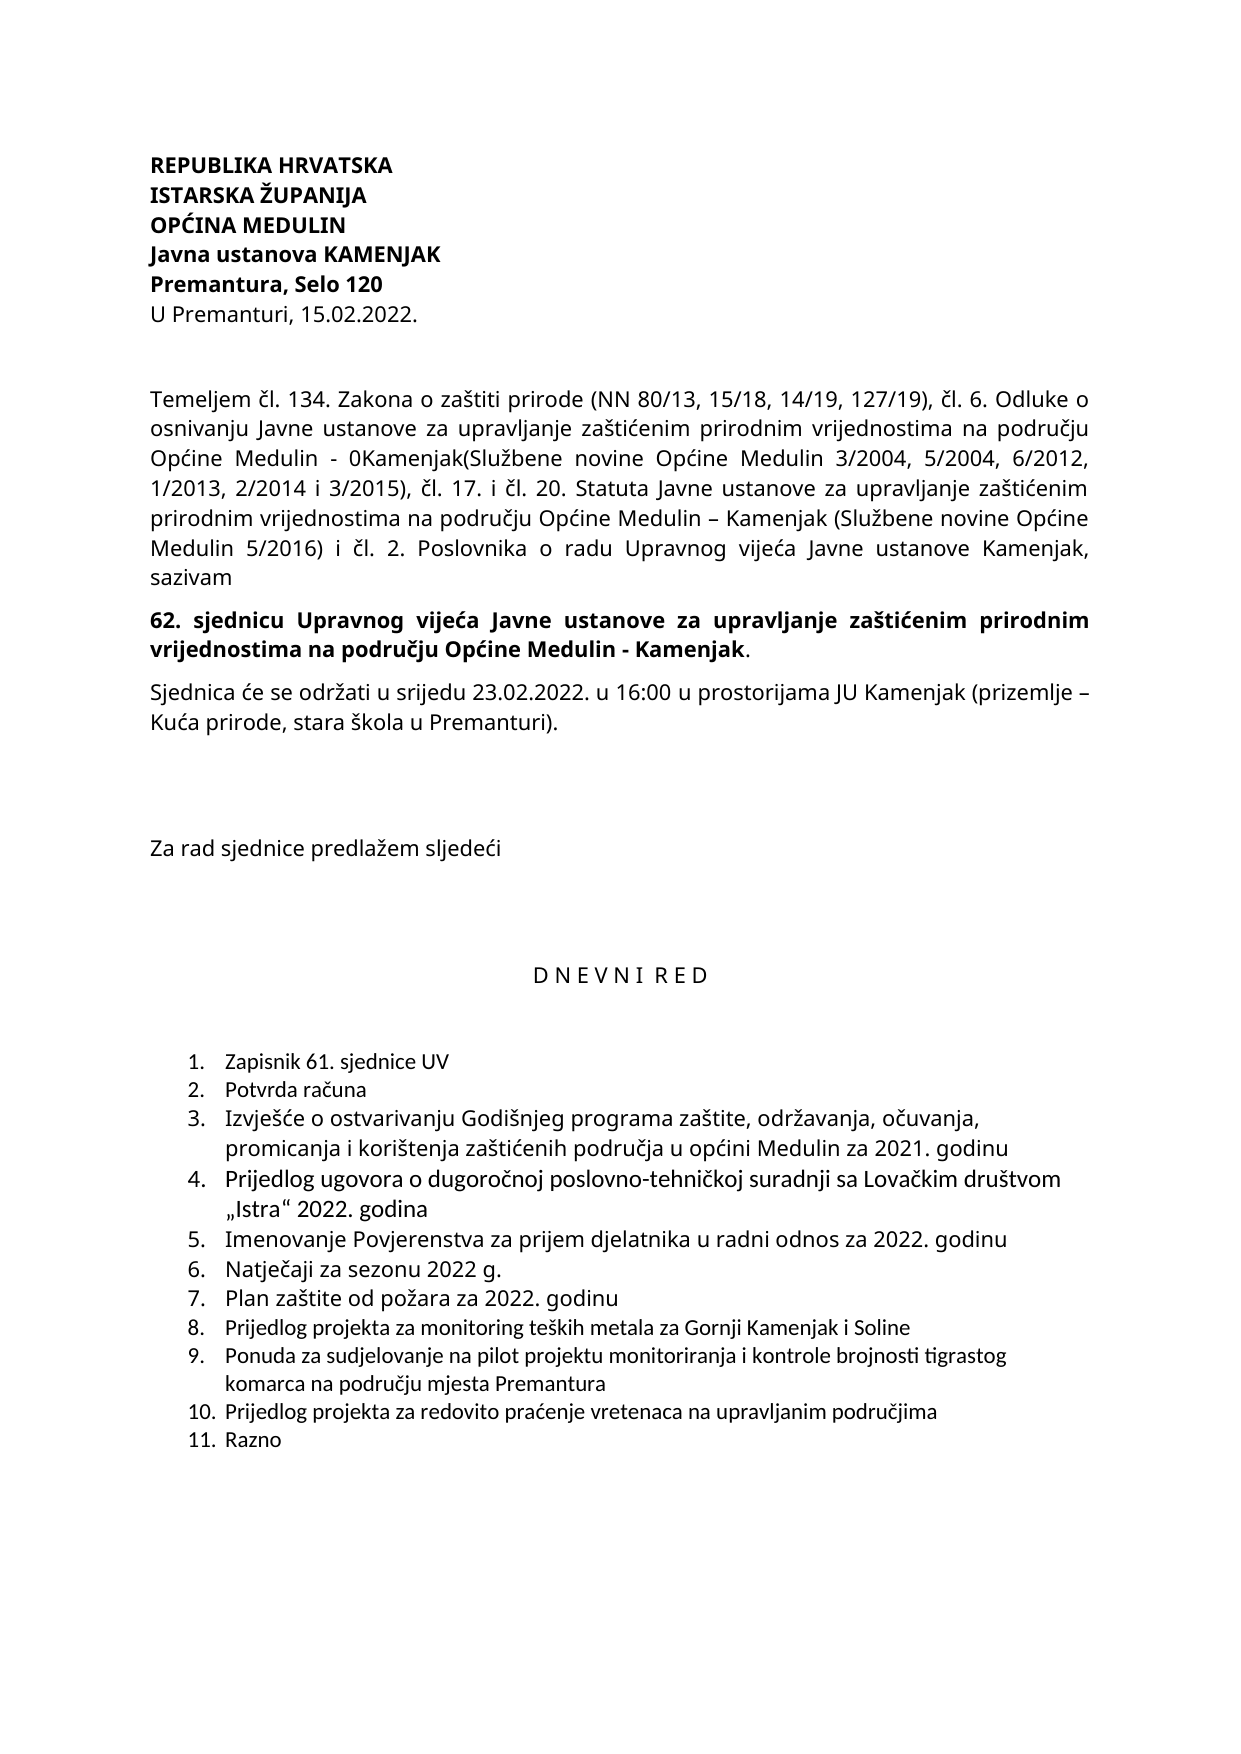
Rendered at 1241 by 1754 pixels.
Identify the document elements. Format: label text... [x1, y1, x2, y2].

text 62. sjednicu Upravnog vijeća Javne ustanove za upravljanje zaštićenim prirodnim vrijednostima na području Općine Medulin - Kamenjak. [150, 604, 1090, 664]
text REPUBLIKA HRVATSKA [150, 150, 1090, 180]
list Potvrda računa [187, 1075, 1090, 1103]
list Izvješće o ostvarivanju Godišnjeg programa zaštite, održavanja, očuvanja, promicanja i korištenja zaštićenih područja u općini Medulin za 2021. godinu [187, 1103, 1090, 1163]
text Za rad sjednice predlažem sljedeći [150, 833, 1090, 863]
text Premantura, Selo 120 [150, 269, 1090, 299]
list Prijedlog ugovora o dugoročnoj poslovno-tehničkoj suradnji sa Lovačkim društvom „Istra“ 2022. godina [187, 1163, 1090, 1224]
list Prijedlog projekta za monitoring teških metala za Gornji Kamenjak i Soline [187, 1313, 1090, 1341]
list Imenovanje Povjerenstva za prijem djelatnika u radni odnos za 2022. godinu [187, 1224, 1090, 1254]
text ISTARSKA ŽUPANIJA [150, 180, 1090, 209]
text U Premanturi, 15.02.2022. [150, 299, 1090, 329]
list Plan zaštite od požara za 2022. godinu [187, 1283, 1090, 1313]
text Temeljem čl. 134. Zakona o zaštiti prirode (NN 80/13, 15/18, 14/19, 127/19), čl. 6. Odluke o osnivanju Javne ustanove za upravljanje zaštićenim prirodnim vrijednostima na području Općine Medulin - 0Kamenjak(Službene novine Općine Medulin 3/2004, 5/2004, 6/2012, 1/2013, 2/2014 i 3/2015), čl. 17. i čl. 20. Statuta Javne ustanove za upravljanje zaštićenim prirodnim vrijednostima na području Općine Medulin – Kamenjak (Službene novine Općine Medulin 5/2016) i čl. 2. Poslovnika o radu Upravnog vijeća Javne ustanove Kamenjak, sazivam [150, 383, 1090, 592]
list Prijedlog projekta za redovito praćenje vretenaca na upravljanim područjima [187, 1397, 1090, 1425]
text OPĆINA MEDULIN [150, 209, 1090, 239]
list Zapisnik 61. sjednice UV [187, 1047, 1090, 1075]
text D N E V N I R E D [150, 960, 1090, 990]
list Natječaji za sezonu 2022 g. [187, 1254, 1090, 1283]
list Razno [187, 1425, 1090, 1453]
text Sjednica će se održati u srijedu 23.02.2022. u 16:00 u prostorijama JU Kamenjak (prizemlje – Kuća prirode, stara škola u Premanturi). [150, 677, 1090, 736]
text Javna ustanova KAMENJAK [150, 239, 1090, 269]
list Ponuda za sudjelovanje na pilot projektu monitoriranja i kontrole brojnosti tigrastog komarca na području mjesta Premantura [187, 1341, 1090, 1397]
